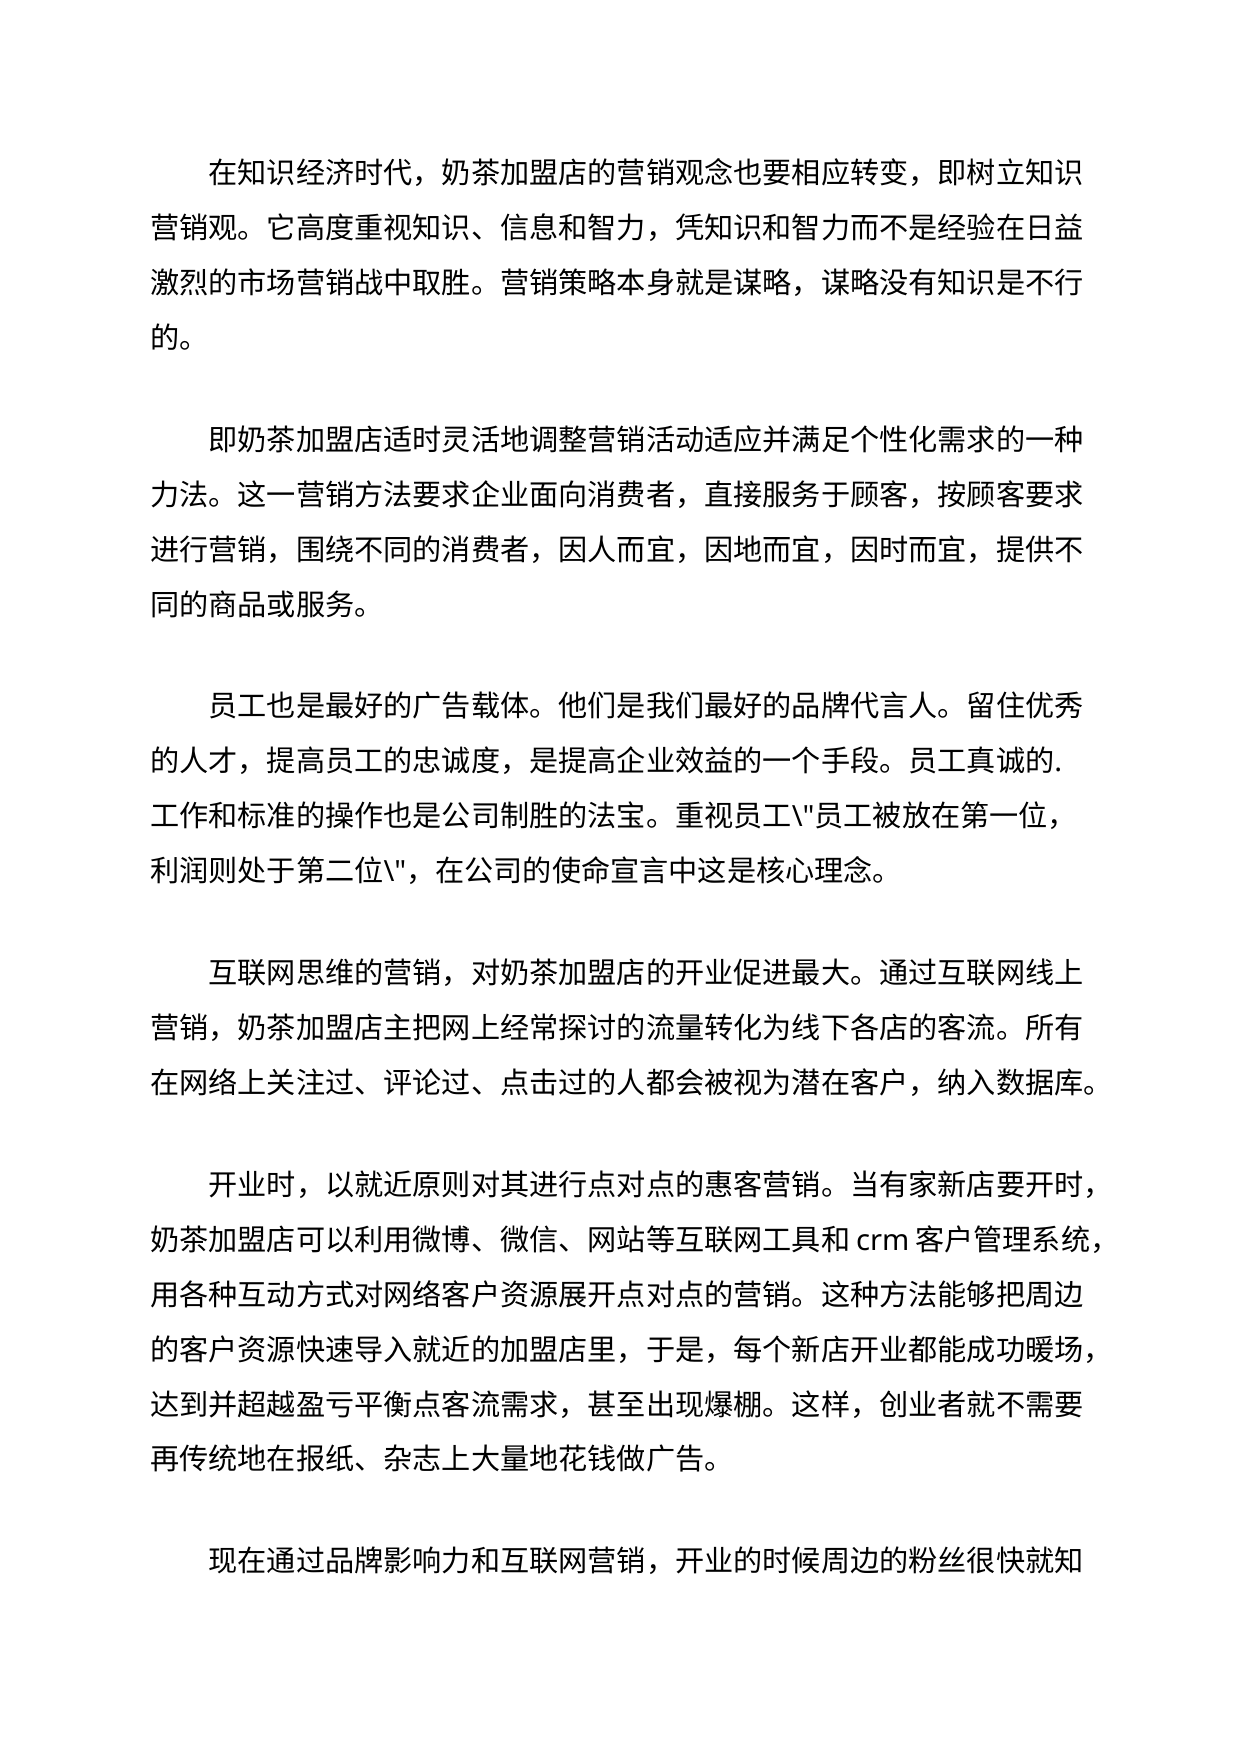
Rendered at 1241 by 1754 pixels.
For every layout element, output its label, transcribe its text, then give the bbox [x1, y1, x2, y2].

text 员工也是最好的广告载体。他们是我们最好的品牌代言人。留住优秀的人才，提高员工的忠诚度，是提高企业效益的一个手段。员工真诚的.工作和标准的操作也是公司制胜的法宝。重视员工\"员工被放在第一位，利润则处于第二位\"，在公司的使命宣言中这是核心理念。 [150, 683, 1090, 890]
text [150, 1538, 1090, 1580]
text 开业时，以就近原则对其进行点对点的惠客营销。当有家新店要开时，奶茶加盟店可以利用微博、微信、网站等互联网工具和crm客户管理系统，用各种互动方式对网络客户资源展开点对点的营销。这种方法能够把周边的客户资源快速导入就近的加盟店里，于是，每个新店开业都能成功暖场，达到并超越盈亏平衡点客流需求，甚至出现爆棚。这样，创业者就不需要再传统地在报纸、杂志上大量地花钱做广告。 [150, 1161, 1090, 1478]
text 在知识经济时代，奶茶加盟店的营销观念也要相应转变，即树立知识营销观。它高度重视知识、信息和智力，凭知识和智力而不是经验在日益激烈的市场营销战中取胜。营销策略本身就是谋略，谋略没有知识是不行的。 [150, 150, 1090, 357]
text 即奶茶加盟店适时灵活地调整营销活动适应并满足个性化需求的一种力法。这一营销方法要求企业面向消费者，直接服务于顾客，按顾客要求进行营销，围绕不同的消费者，因人而宜，因地而宜，因时而宜，提供不同的商品或服务。 [150, 416, 1090, 623]
text 互联网思维的营销，对奶茶加盟店的开业促进最大。通过互联网线上营销，奶茶加盟店主把网上经常探讨的流量转化为线下各店的客流。所有在网络上关注过、评论过、点击过的人都会被视为潜在客户，纳入数据库。 [150, 950, 1090, 1102]
